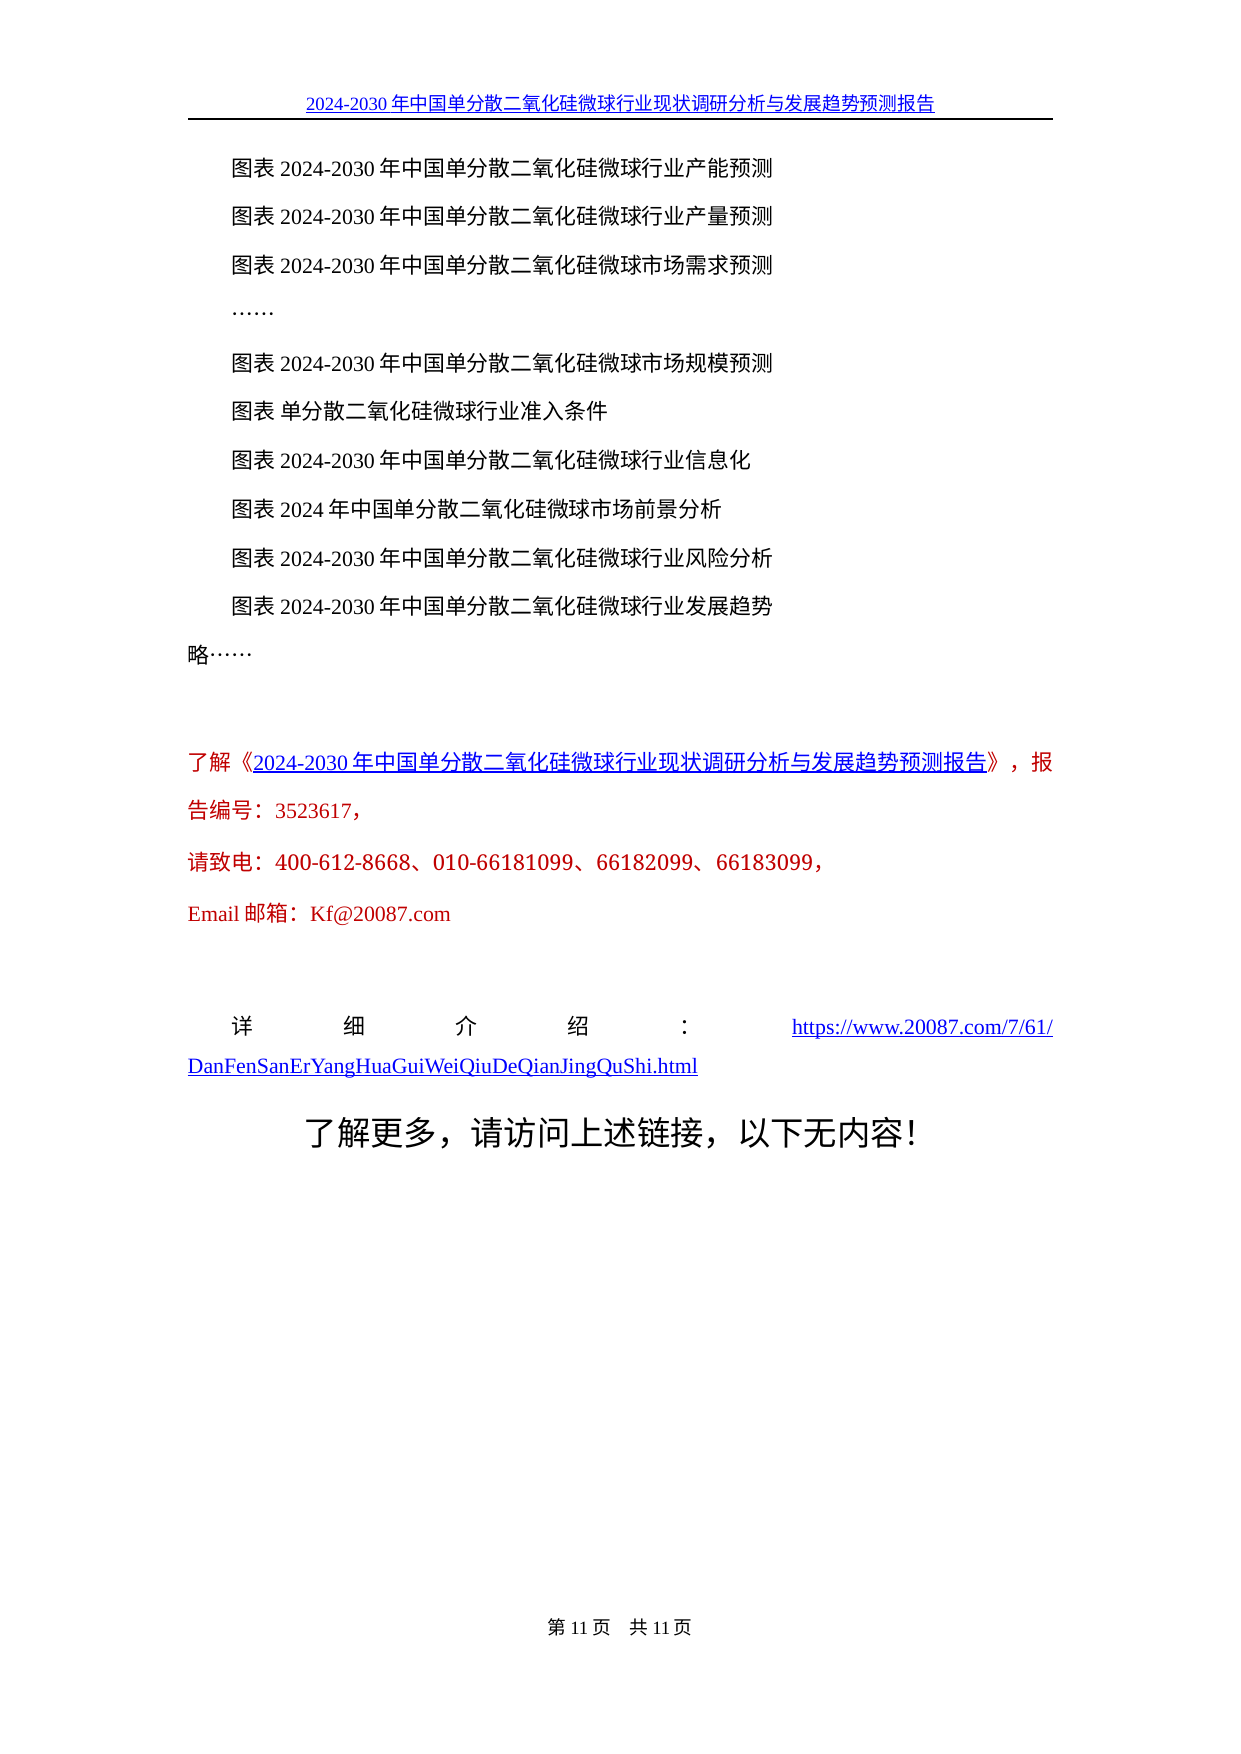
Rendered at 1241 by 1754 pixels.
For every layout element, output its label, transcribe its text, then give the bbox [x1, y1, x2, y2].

text 了解《2024-2030年中国单分散二氧化硅微球行业现状调研分析与发展趋势预测报告》，报告编号：3523617， [187, 744, 1053, 825]
text Email邮箱：Kf@20087.com [187, 896, 1053, 928]
text 请致电：400-612-8668、010-66181099、66182099、66183099， [187, 844, 1053, 877]
text 详细介绍：https://www.20087.com/7/61/DanFenSanErYangHuaGuiWeiQiuDeQianJingQuShi.html [187, 1009, 1053, 1082]
title 了解更多，请访问上述链接，以下无内容！ [187, 1098, 1053, 1163]
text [187, 150, 1053, 670]
